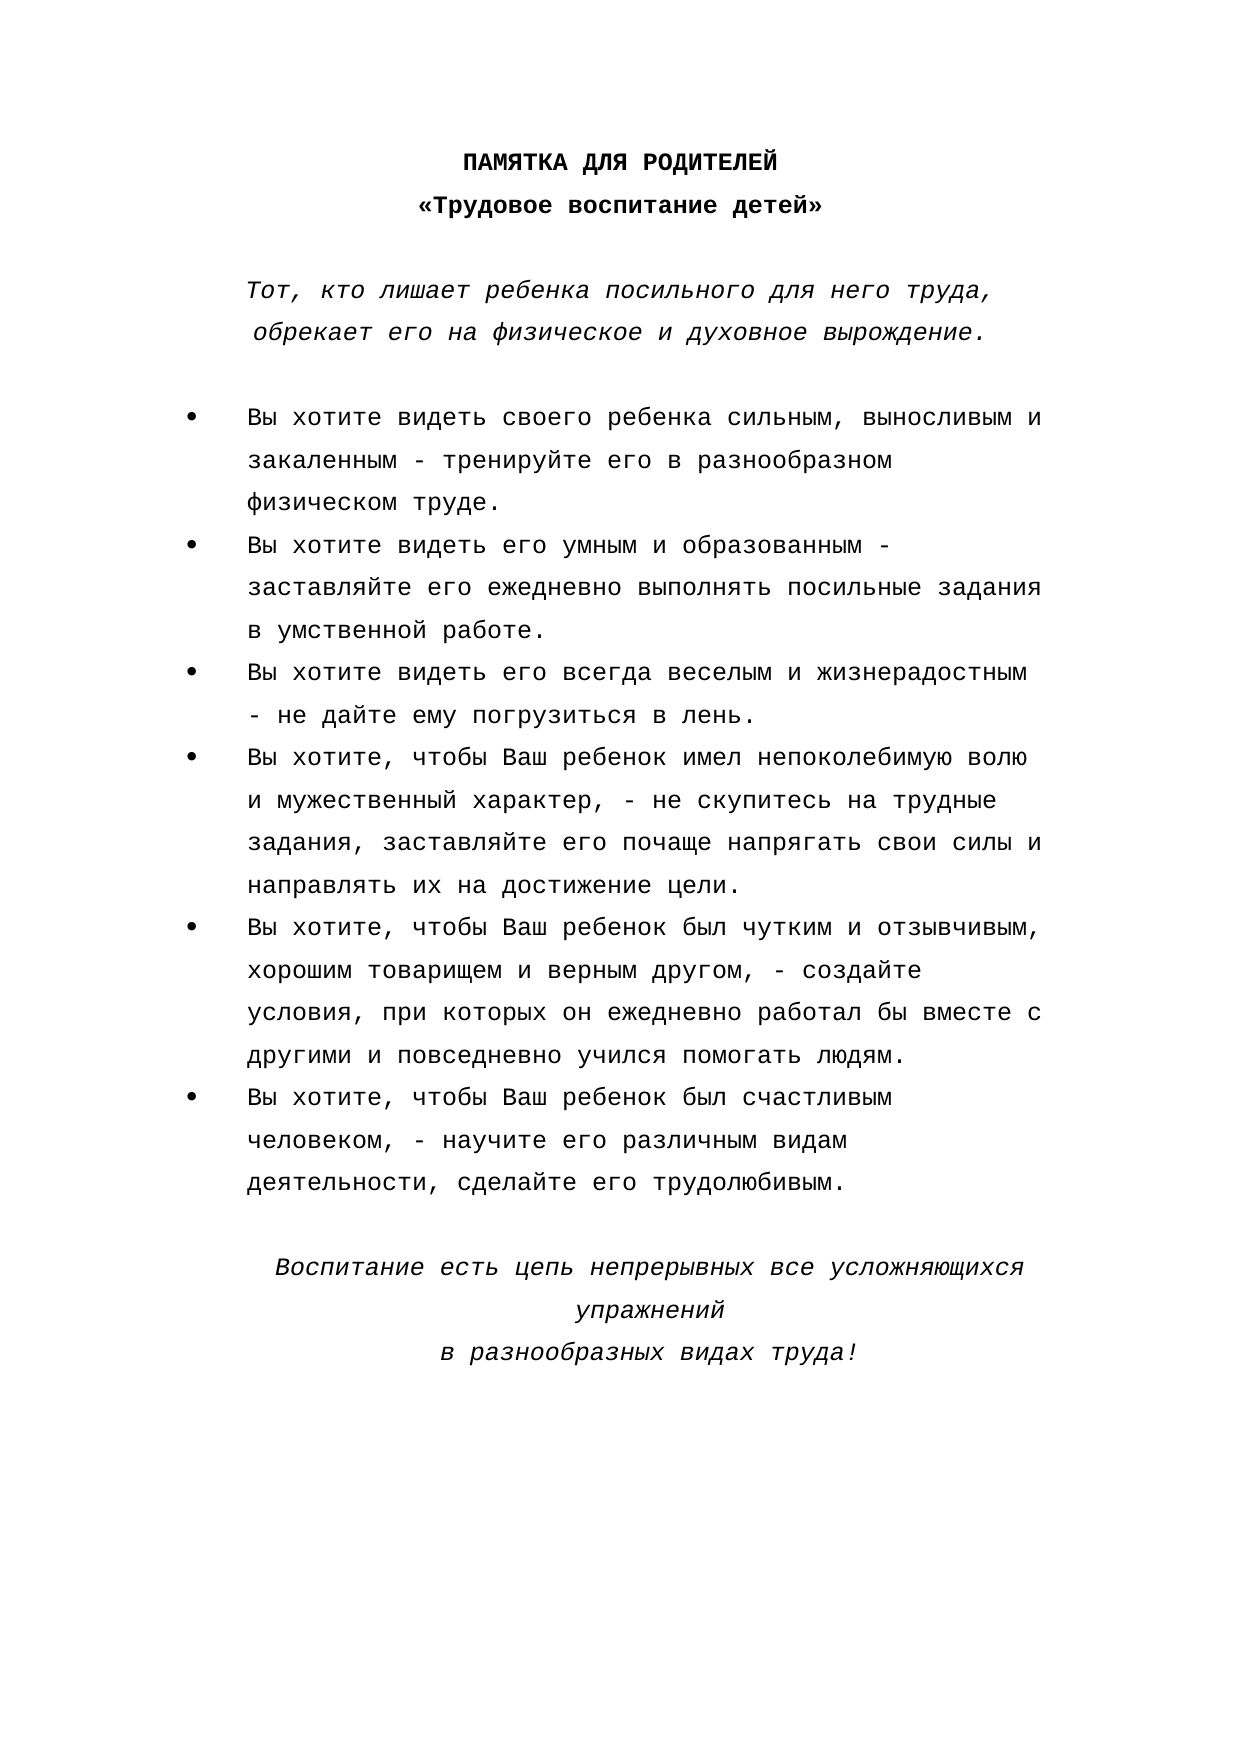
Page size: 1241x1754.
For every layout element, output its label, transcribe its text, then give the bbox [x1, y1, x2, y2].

text Тот, кто лишает ребенка посильного для него труда, [187, 277, 1053, 306]
text ПАМЯТКА ДЛЯ РОДИТЕЛЕЙ [187, 150, 1053, 178]
text обрекает его на физическое и духовное вырождение. [187, 320, 1053, 348]
list Вы хотите, чтобы Ваш ребенок был чутким и отзывчивым, хорошим товарищем и верным другом, - создайте условия, при которых он ежедневно работал бы вместе с другими и повседневно учился помогать людям. [187, 915, 1053, 1071]
list Вы хотите видеть его всегда веселым и жизнерадостным - не дайте ему погрузиться в лень. [187, 660, 1053, 731]
text Воспитание есть цепь непрерывных все усложняющихся упражнений [247, 1255, 1053, 1326]
text в разнообразных видах труда! [247, 1340, 1053, 1368]
list Вы хотите видеть его умным и образованным - заставляйте его ежедневно выполнять посильные задания в умственной работе. [187, 532, 1053, 646]
list Вы хотите, чтобы Ваш ребенок был счастливым человеком, - научите его различным видам деятельности, сделайте его трудолюбивым. [187, 1085, 1053, 1198]
text «Трудовое воспитание детей» [187, 192, 1053, 221]
list Вы хотите, чтобы Ваш ребенок имел непоколебимую волю и мужественный характер, - не скупитесь на трудные задания, заставляйте его почаще напрягать свои силы и направлять их на достижение цели. [187, 745, 1053, 901]
list Вы хотите видеть своего ребенка сильным, выносливым и закаленным - тренируйте его в разнообразном физическом труде. [187, 405, 1053, 518]
